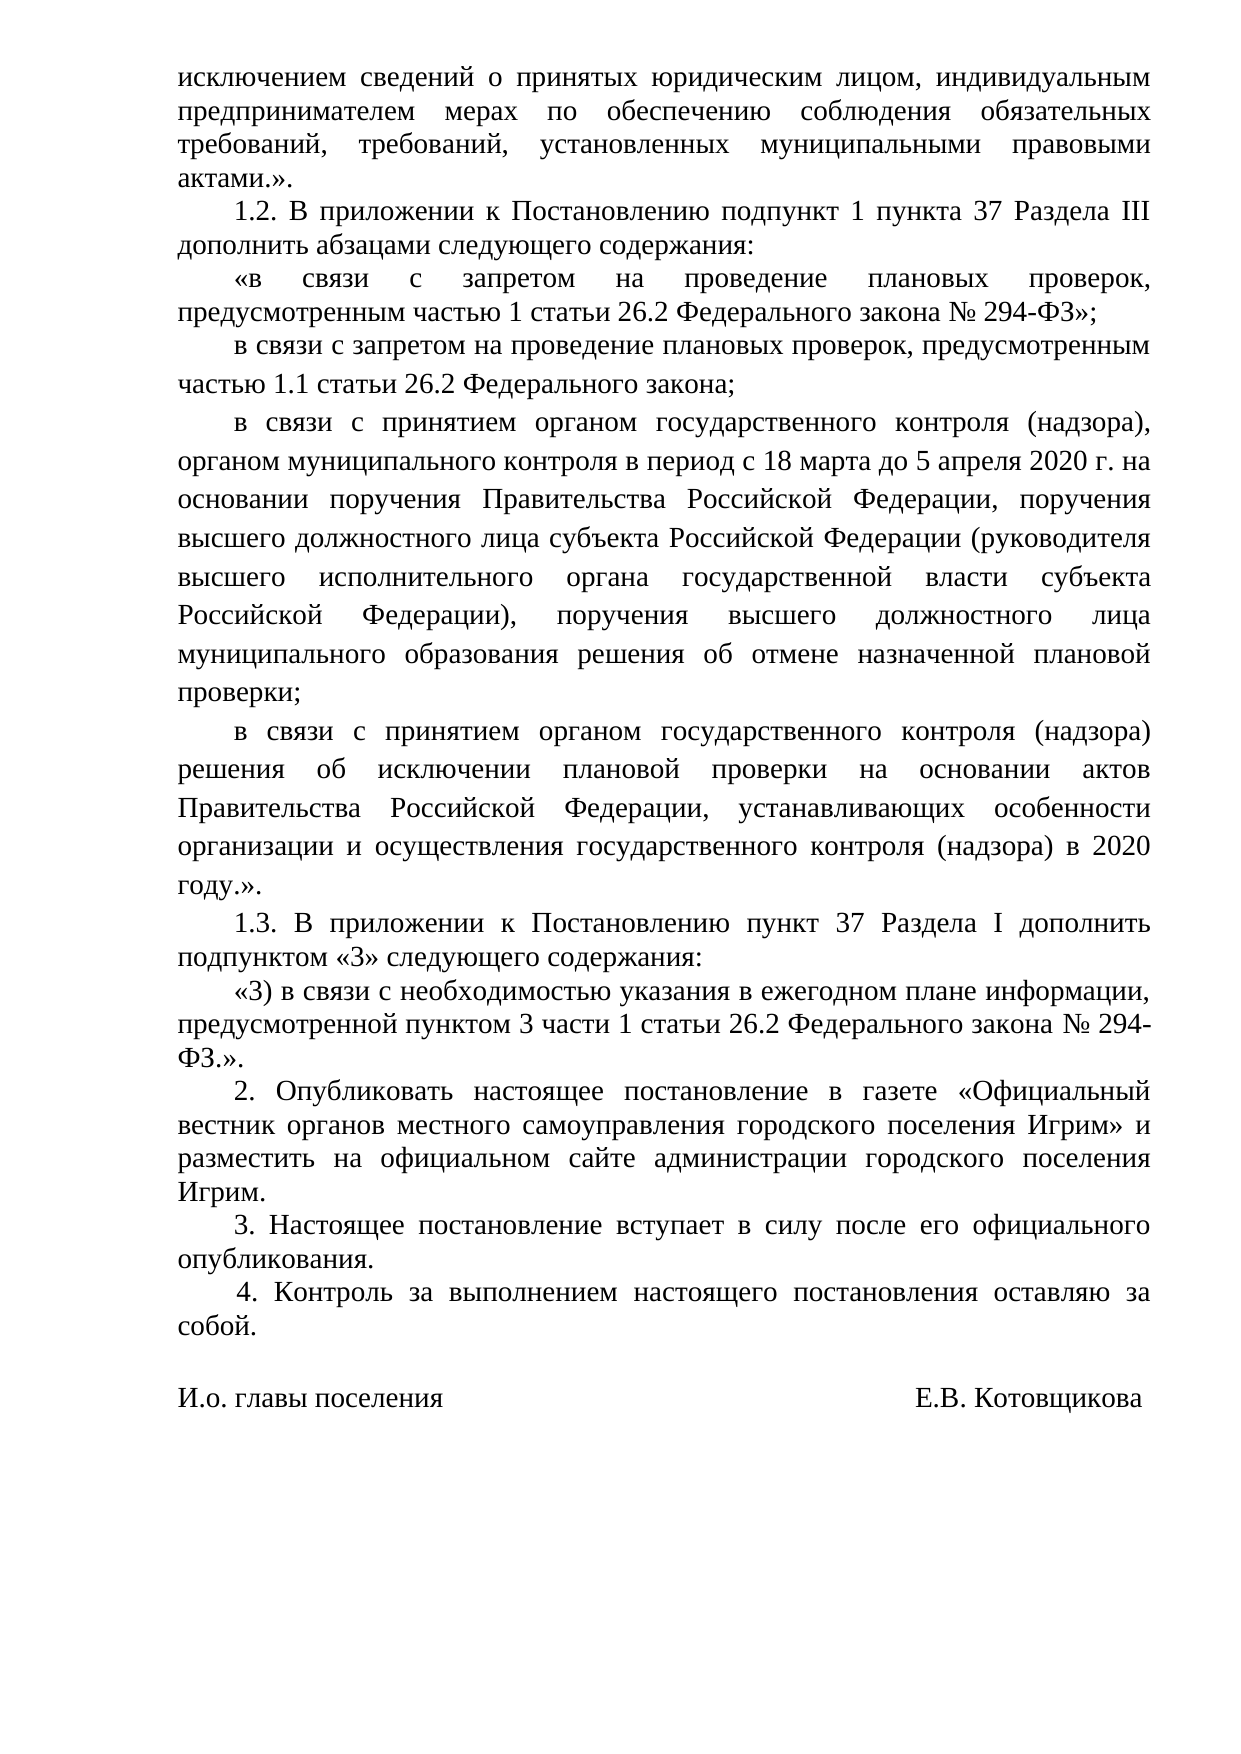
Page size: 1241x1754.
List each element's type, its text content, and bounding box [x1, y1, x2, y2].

text И.о. главы поселения Е.В. Котовщикова [177, 1380, 1152, 1414]
text в связи с запретом на проведение плановых проверок, предусмотренным частью 1.1 статьи 26.2 Федерального закона; [177, 327, 1152, 399]
text 1.3. В приложении к Постановлению пункт 37 Раздела I дополнить подпунктом «3» следующего содержания: [177, 906, 1152, 973]
text «в связи с запретом на проведение плановых проверок, предусмотренным частью 1 статьи 26.2 Федерального закона № 294-ФЗ»; [177, 260, 1152, 327]
text 3. Настоящее постановление вступает в силу после его официального опубликования. [177, 1207, 1152, 1274]
text 1.2. В приложении к Постановлению подпункт 1 пункта 37 Раздела III дополнить абзацами следующего содержания: [177, 193, 1152, 260]
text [177, 59, 1152, 193]
text в связи с принятием органом государственного контроля (надзора) решения об исключении плановой проверки на основании актов Правительства Российской Федерации, устанавливающих особенности организации и осуществления государственного контроля (надзора) в 2020 году.». [177, 713, 1152, 901]
text 2. Опубликовать настоящее постановление в газете «Официальный вестник органов местного самоуправления городского поселения Игрим» и разместить на официальном сайте администрации городского поселения Игрим. [177, 1073, 1152, 1207]
text «3) в связи с необходимостью указания в ежегодном плане информации, предусмотренной пунктом 3 части 1 статьи 26.2 Федерального закона № 294-ФЗ.». [177, 973, 1152, 1073]
text 4. Контроль за выполнением настоящего постановления оставляю за собой. [177, 1274, 1152, 1342]
text в связи с принятием органом государственного контроля (надзора), органом муниципального контроля в период с 18 марта до 5 апреля 2020 г. на основании поручения Правительства Российской Федерации, поручения высшего должностного лица субъекта Российской Федерации (руководителя высшего исполнительного органа государственной власти субъекта Российской Федерации), поручения высшего должностного лица муниципального образования решения об отмене назначенной плановой проверки; [177, 404, 1152, 708]
